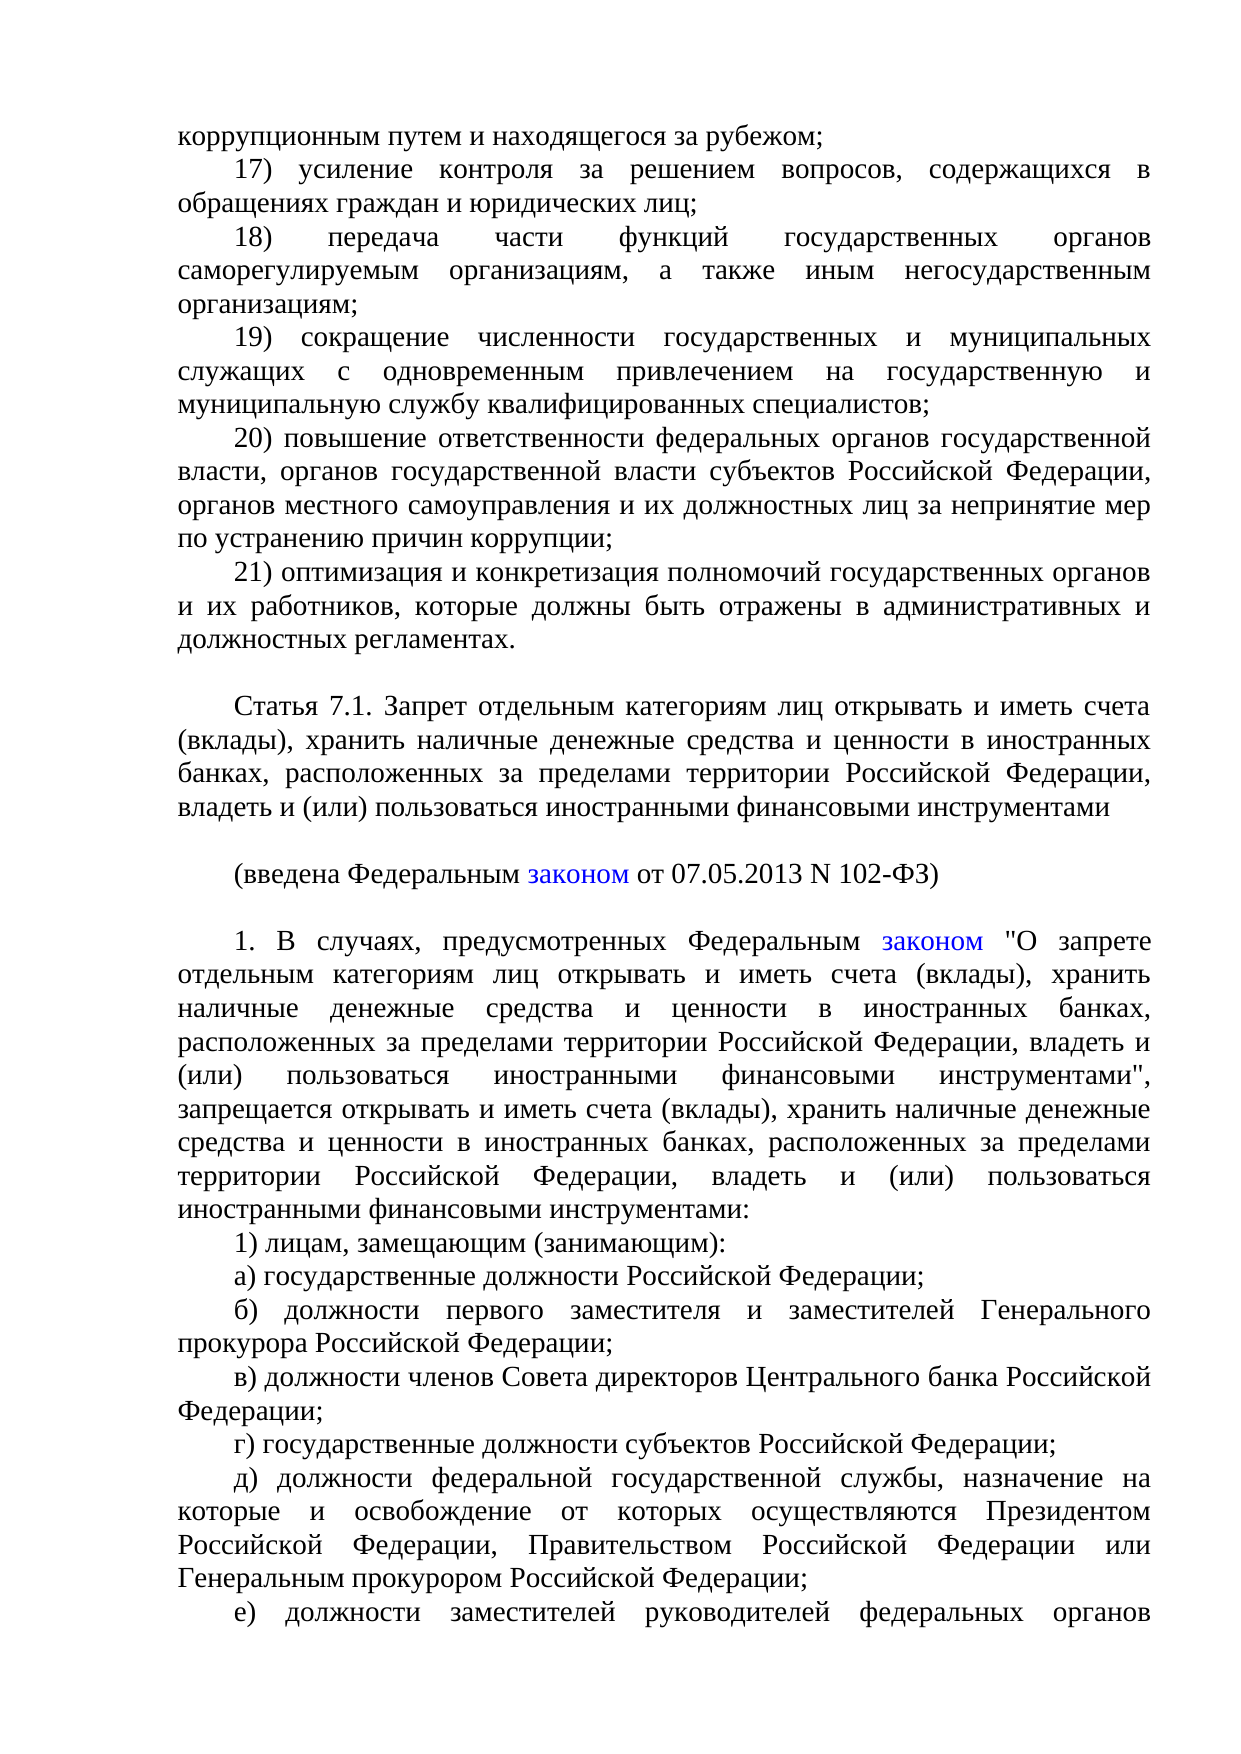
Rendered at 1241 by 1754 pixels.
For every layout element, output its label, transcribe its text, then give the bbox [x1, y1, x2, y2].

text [177, 1594, 1152, 1627]
text 17) усиление контроля за решением вопросов, содержащихся в обращениях граждан и юридических лиц; [177, 152, 1152, 219]
text б) должности первого заместителя и заместителей Генерального прокурора Российской Федерации; [177, 1292, 1152, 1359]
text д) должности федеральной государственной службы, назначение на которые и освобождение от которых осуществляются Президентом Российской Федерации, Правительством Российской Федерации или Генеральным прокурором Российской Федерации; [177, 1460, 1152, 1594]
text в) должности членов Совета директоров Центрального банка Российской Федерации; [177, 1359, 1152, 1426]
text г) государственные должности субъектов Российской Федерации; [177, 1426, 1152, 1460]
text 18) передача части функций государственных органов саморегулируемым организациям, а также иным негосударственным организациям; [177, 219, 1152, 319]
text 19) сокращение численности государственных и муниципальных служащих с одновременным привлечением на государственную и муниципальную службу квалифицированных специалистов; [177, 319, 1152, 420]
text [177, 118, 1152, 152]
text (введена Федеральным законом от 07.05.2013 N 102-ФЗ) [177, 856, 1152, 889]
text 1) лицам, замещающим (занимающим): [177, 1225, 1152, 1258]
text 21) оптимизация и конкретизация полномочий государственных органов и их работников, которые должны быть отражены в административных и должностных регламентах. [177, 554, 1152, 655]
text а) государственные должности Российской Федерации; [177, 1258, 1152, 1292]
text Статья 7.1. Запрет отдельным категориям лиц открывать и иметь счета (вклады), хранить наличные денежные средства и ценности в иностранных банках, расположенных за пределами территории Российской Федерации, владеть и (или) пользоваться иностранными финансовыми инструментами [177, 688, 1152, 822]
text 20) повышение ответственности федеральных органов государственной власти, органов государственной власти субъектов Российской Федерации, органов местного самоуправления и их должностных лиц за непринятие мер по устранению причин коррупции; [177, 420, 1152, 554]
text 1. В случаях, предусмотренных Федеральным законом "О запрете отдельным категориям лиц открывать и иметь счета (вклады), хранить наличные денежные средства и ценности в иностранных банках, расположенных за пределами территории Российской Федерации, владеть и (или) пользоваться иностранными финансовыми инструментами", запрещается открывать и иметь счета (вклады), хранить наличные денежные средства и ценности в иностранных банках, расположенных за пределами территории Российской Федерации, владеть и (или) пользоваться иностранными финансовыми инструментами: [177, 923, 1152, 1225]
